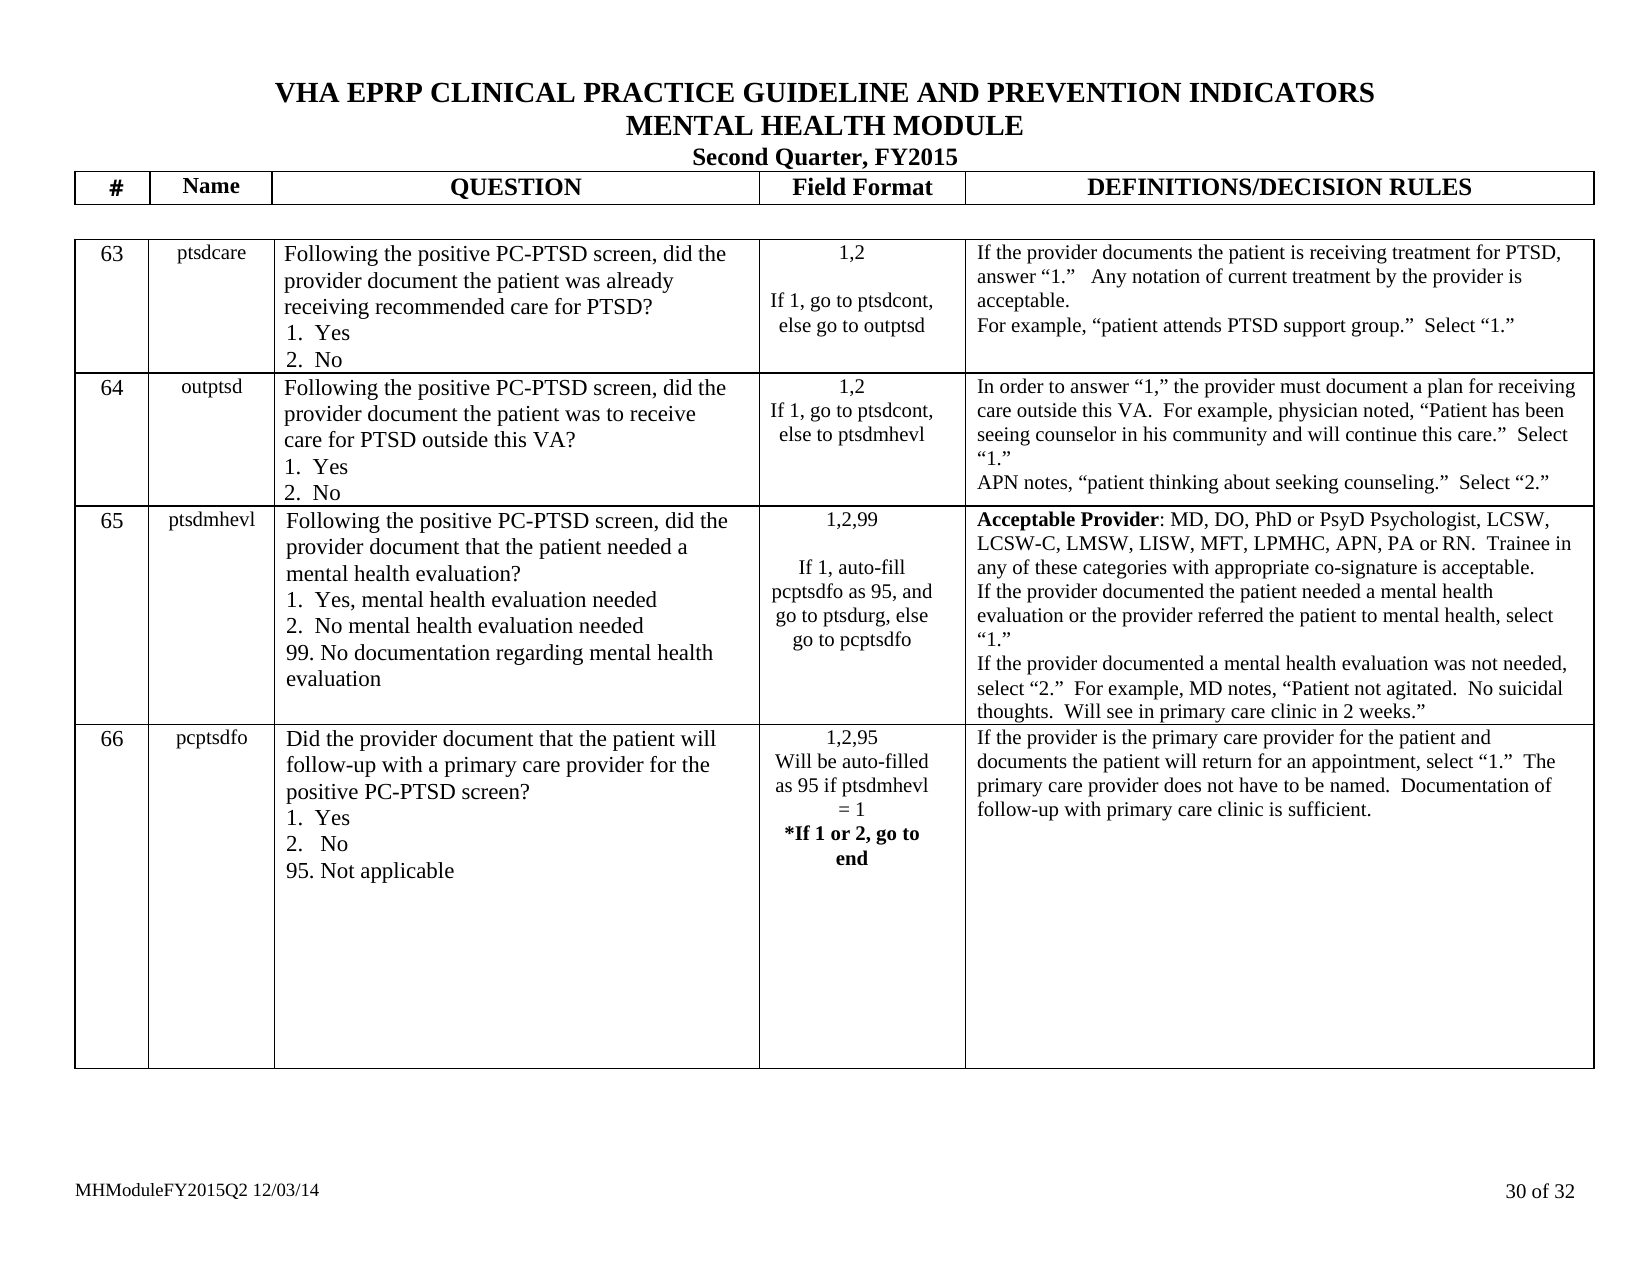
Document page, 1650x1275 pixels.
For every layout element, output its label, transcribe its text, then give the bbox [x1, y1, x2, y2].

table_cell Following the positive PC-PTSD screen, did the provider document the patient was already receiving recommended care for PTSD? 1. Yes 2. No [275, 240, 759, 372]
table_cell 63 [76, 240, 148, 372]
table_cell In order to answer “1,” the provider must document a plan for receiving care outside this VA. For example, physician noted, “Patient has been seeing counselor in his community and will continue this care.” Select “1.” APN notes, “patient thinking about seeking counseling.” Select “2.” [966, 374, 1593, 505]
table_cell 1,2 If 1, go to ptsdcont, else to ptsdmhevl [760, 374, 965, 505]
table_cell outptsd [149, 374, 274, 505]
table_cell Following the positive PC-PTSD screen, did the provider document the patient was to receive care for PTSD outside this VA? 1. Yes 2. No [275, 374, 759, 505]
table_cell ptsdmhevl [149, 507, 274, 723]
table_cell 1,2 If 1, go to ptsdcont, else go to outptsd [760, 240, 965, 372]
table_cell Following the positive PC-PTSD screen, did the provider document that the patient needed a mental health evaluation? 1. Yes, mental health evaluation needed 2. No mental health evaluation needed 99. No documentation regarding mental health evaluation [275, 507, 759, 723]
table_cell If the provider is the primary care provider for the patient and documents the patient will return for an appointment, select “1.” The primary care provider does not have to be named. Documentation of follow-up with primary care clinic is sufficient. [966, 725, 1593, 1068]
table_cell Acceptable Provider: MD, DO, PhD or PsyD Psychologist, LCSW, LCSW-C, LMSW, LISW, MFT, LPMHC, APN, PA or RN. Trainee in any of these categories with appropriate co-signature is acceptable. If the provider documented the patient needed a mental health evaluation or the provider referred the patient to mental health, select “1.” If the provider documented a mental health evaluation was not needed, select “2.” For example, MD notes, “Patient not agitated. No suicidal thoughts. Will see in primary care clinic in 2 weeks.” [966, 507, 1593, 723]
table_cell ptsdcare [149, 240, 274, 372]
table_cell If the provider documents the patient is receiving treatment for PTSD, answer “1.” Any notation of current treatment by the provider is acceptable. For example, “patient attends PTSD support group.” Select “1.” [966, 240, 1593, 372]
table_cell 65 [76, 507, 148, 723]
table_cell 64 [76, 374, 148, 505]
table_cell 1,2,95 Will be auto-filled as 95 if ptsdmhevl = 1 *If 1 or 2, go to end [760, 725, 965, 1068]
table_cell Did the provider document that the patient will follow-up with a primary care provider for the positive PC-PTSD screen? 1. Yes 2. No 95. Not applicable [275, 725, 759, 1068]
table_cell 1,2,99 If 1, auto-fill pcptsdfo as 95, and go to ptsdurg, else go to pcptsdfo [760, 507, 965, 723]
table_cell 66 [76, 725, 148, 1068]
table_cell pcptsdfo [149, 725, 274, 1068]
